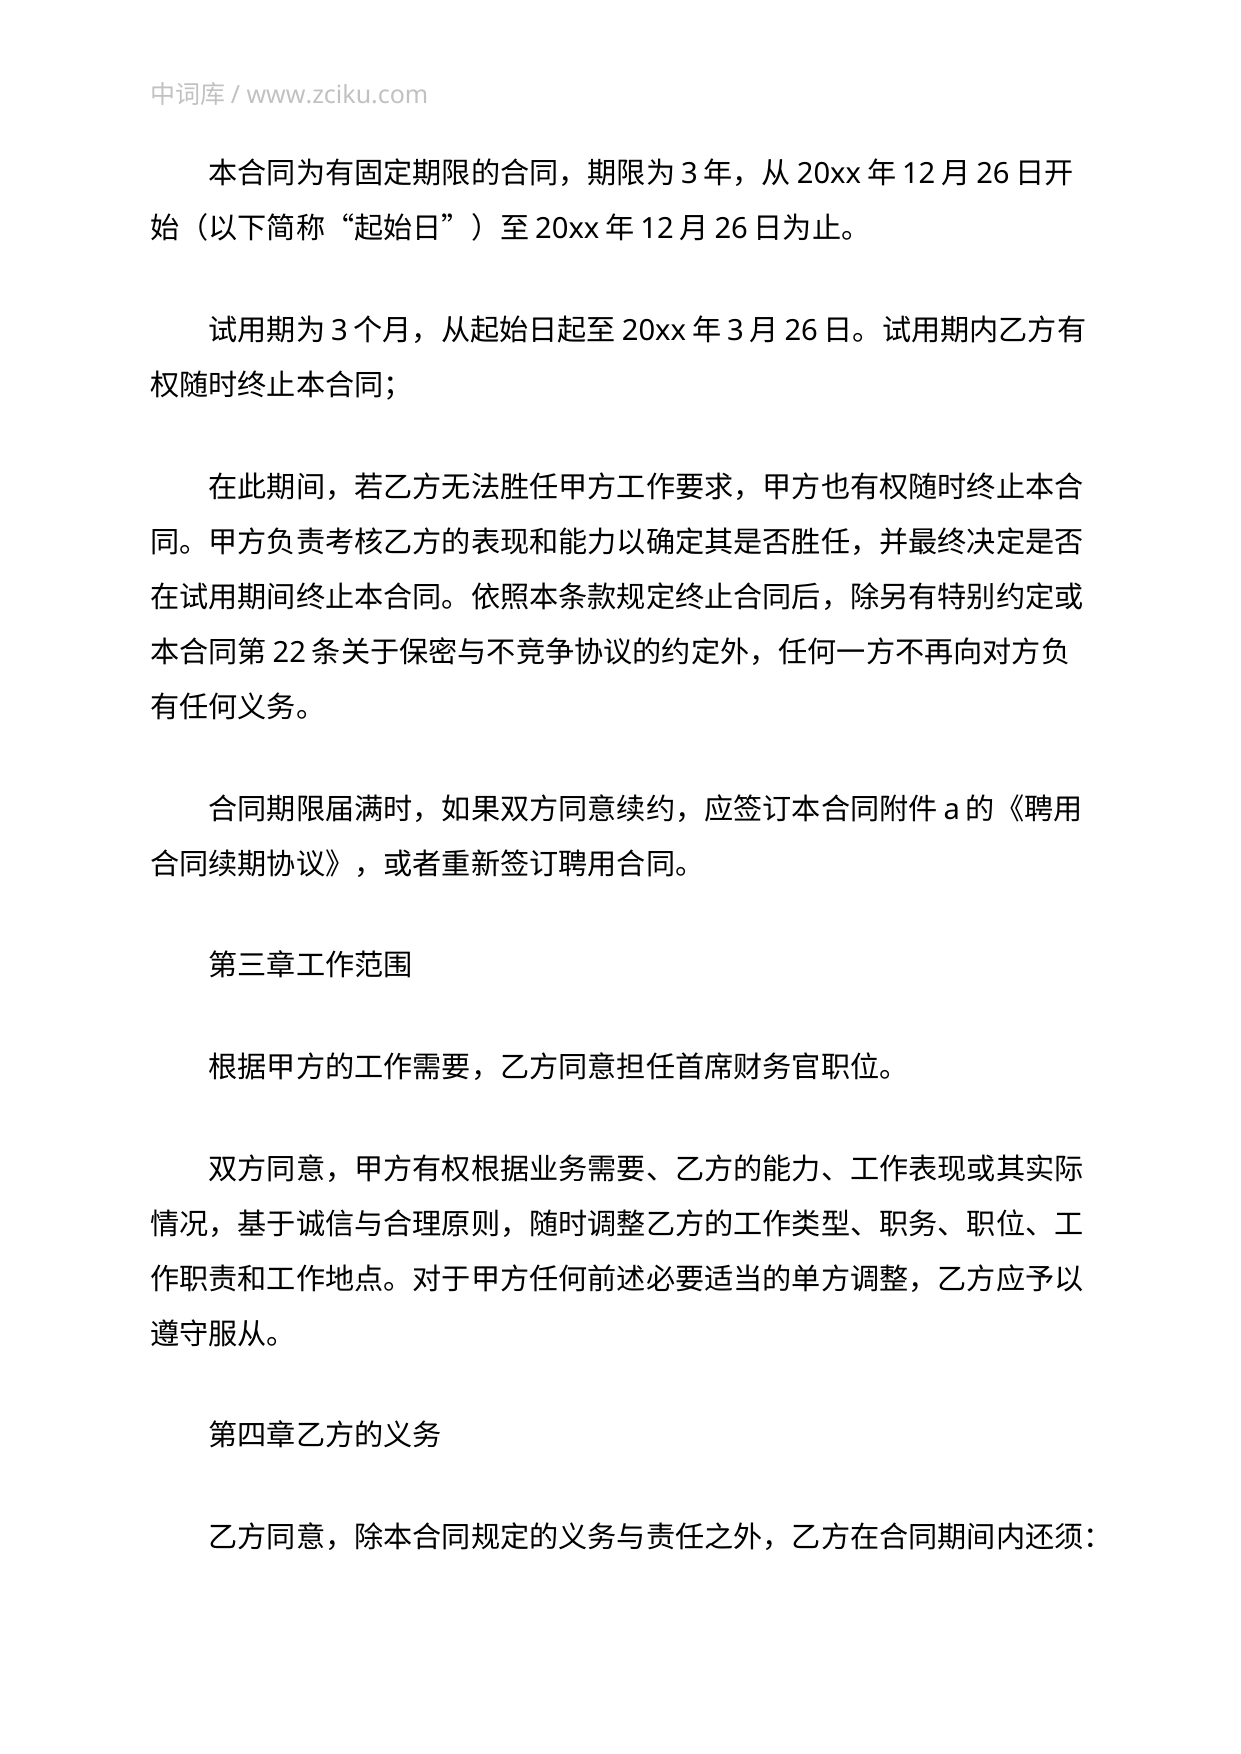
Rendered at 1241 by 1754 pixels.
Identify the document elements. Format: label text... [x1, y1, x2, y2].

text 双方同意，甲方有权根据业务需要、乙方的能力、工作表现或其实际情况，基于诚信与合理原则，随时调整乙方的工作类型、职务、职位、工作职责和工作地点。对于甲方任何前述必要适当的单方调整，乙方应予以遵守服从。 [150, 1146, 1090, 1352]
text 根据甲方的工作需要，乙方同意担任首席财务官职位。 [150, 1044, 1090, 1086]
text 乙方同意，除本合同规定的义务与责任之外，乙方在合同期间内还须： [150, 1514, 1090, 1556]
text 合同期限届满时，如果双方同意续约，应签订本合同附件a的《聘用合同续期协议》，或者重新签订聘用合同。 [150, 785, 1090, 882]
text 第四章乙方的义务 [150, 1412, 1090, 1454]
text 在此期间，若乙方无法胜任甲方工作要求，甲方也有权随时终止本合同。甲方负责考核乙方的表现和能力以确定其是否胜任，并最终决定是否在试用期间终止本合同。依照本条款规定终止合同后，除另有特别约定或本合同第22条关于保密与不竞争协议的约定外，任何一方不再向对方负有任何义务。 [150, 464, 1090, 726]
text 本合同为有固定期限的合同，期限为3年，从20xx年12月26日开始（以下简称“起始日”）至20xx年12月26日为止。 [150, 150, 1090, 247]
text 第三章工作范围 [150, 942, 1090, 984]
text 试用期为3个月，从起始日起至20xx年3月26日。试用期内乙方有权随时终止本合同； [150, 307, 1090, 404]
